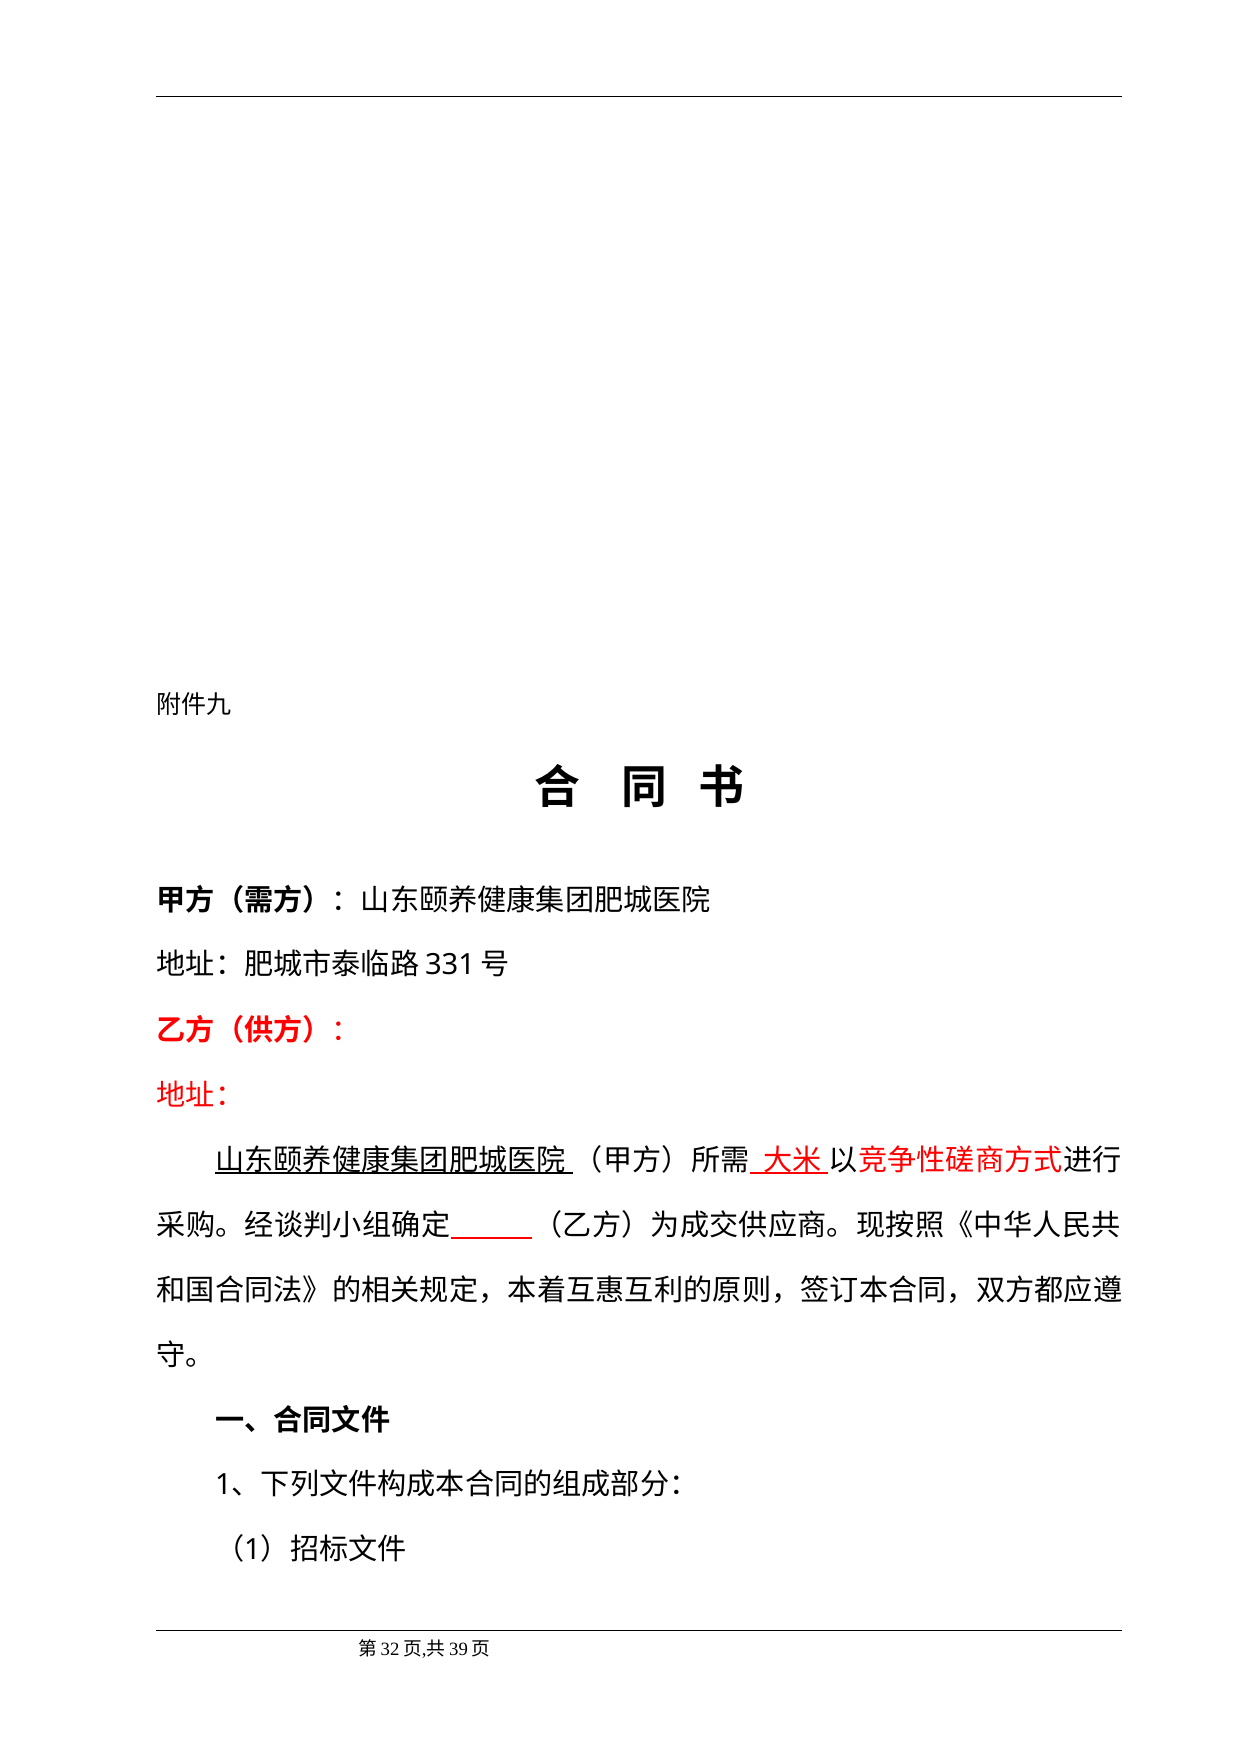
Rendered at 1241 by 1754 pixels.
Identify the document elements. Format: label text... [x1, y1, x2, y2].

text （1）招标文件 [156, 1515, 1122, 1580]
text 附件九 [156, 670, 1122, 735]
text 1、下列文件构成本合同的组成部分： [156, 1450, 1122, 1515]
text 甲方（需方）：山东颐养健康集团肥城医院 [156, 865, 1122, 930]
text 一、合同文件 [156, 1385, 1122, 1450]
text 地址： [156, 1060, 1122, 1125]
text 地址：肥城市泰临路331号 [156, 930, 1122, 995]
text 合 同 书 [156, 735, 1122, 832]
text 山东颐养健康集团肥城医院 （甲方）所需 大米 以竞争性磋商方式进行采购。经谈判小组确定 （乙方）为成交供应商。现按照《中华人民共和国合同法》的相关规定，本着互惠互利的原则，签订本合同，双方都应遵守。 [156, 1125, 1122, 1385]
text 乙方（供方）： [156, 995, 1122, 1060]
